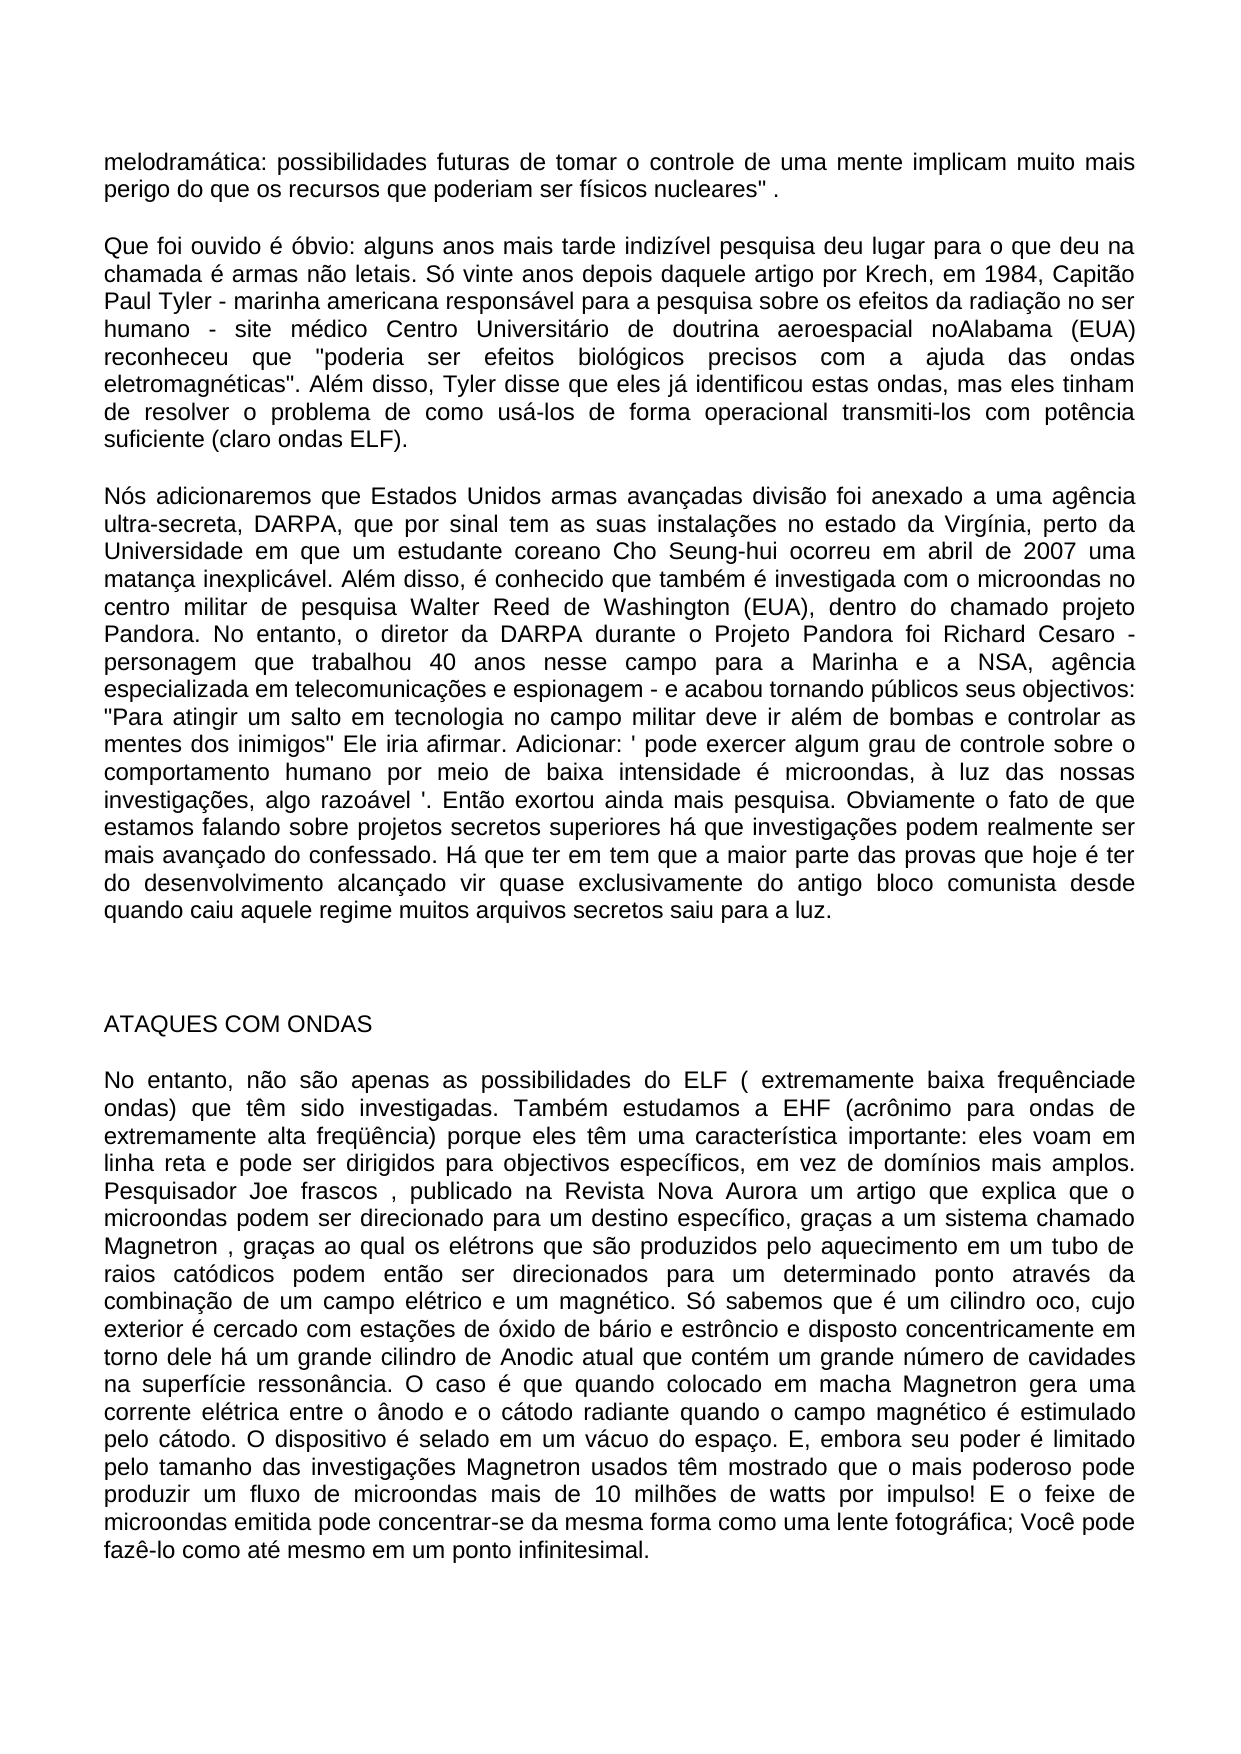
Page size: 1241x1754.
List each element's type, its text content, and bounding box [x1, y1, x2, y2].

text No entanto, não são apenas as possibilidades do ELF ( extremamente baixa frequênciade ondas) que têm sido investigadas. Também estudamos a EHF (acrônimo para ondas de extremamente alta freqüência) porque eles têm uma característica importante: eles voam em linha reta e pode ser dirigidos para objectivos específicos, em vez de domínios mais amplos. Pesquisador Joe frascos , publicado na Revista Nova Aurora um artigo que explica que o microondas podem ser direcionado para um destino específico, graças a um sistema chamado Magnetron , graças ao qual os elétrons que são produzidos pelo aquecimento em um tubo de raios catódicos podem então ser direcionados para um determinado ponto através da combinação de um campo elétrico e um magnético. Só sabemos que é um cilindro oco, cujo exterior é cercado com estações de óxido de bário e estrôncio e disposto concentricamente em torno dele há um grande cilindro de Anodic atual que contém um grande número de cavidades na superfície ressonância. O caso é que quando colocado em macha Magnetron gera uma corrente elétrica entre o ânodo e o cátodo radiante quando o campo magnético é estimulado pelo cátodo. O dispositivo é selado em um vácuo do espaço. E, embora seu poder é limitado pelo tamanho das investigações Magnetron usados têm mostrado que o mais poderoso pode produzir um fluxo de microondas mais de 10 milhões de watts por impulso! E o feixe de microondas emitida pode concentrar-se da mesma forma como uma lente fotográfica; Você pode fazê-lo como até mesmo em um ponto infinitesimal. [103, 1066, 1137, 1563]
text Nós adicionaremos que Estados Unidos armas avançadas divisão foi anexado a uma agência ultra-secreta, DARPA, que por sinal tem as suas instalações no estado da Virgínia, perto da Universidade em que um estudante coreano Cho Seung-hui ocorreu em abril de 2007 uma matança inexplicável. Além disso, é conhecido que também é investigada com o microondas no centro militar de pesquisa Walter Reed de Washington (EUA), dentro do chamado projeto Pandora. No entanto, o diretor da DARPA durante o Projeto Pandora foi Richard Cesaro - personagem que trabalhou 40 anos nesse campo para a Marinha e a NSA, agência especializada em telecomunicações e espionagem - e acabou tornando públicos seus objectivos: "Para atingir um salto em tecnologia no campo militar deve ir além de bombas e controlar as mentes dos inimigos" Ele iria afirmar. Adicionar: ' pode exercer algum grau de controle sobre o comportamento humano por meio de baixa intensidade é microondas, à luz das nossas investigações, algo razoável '. Então exortou ainda mais pesquisa. Obviamente o fato de que estamos falando sobre projetos secretos superiores há que investigações podem realmente ser mais avançado do confessado. Há que ter em tem que a maior parte das provas que hoje é ter do desenvolvimento alcançado vir quase exclusivamente do antigo bloco comunista desde quando caiu aquele regime muitos arquivos secretos saiu para a luz. [103, 482, 1137, 924]
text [103, 148, 1137, 203]
text ATAQUES COM ONDAS [103, 1009, 1137, 1037]
text Que foi ouvido é óbvio: alguns anos mais tarde indizível pesquisa deu lugar para o que deu na chamada é armas não letais. Só vinte anos depois daquele artigo por Krech, em 1984, Capitão Paul Tyler - marinha americana responsável para a pesquisa sobre os efeitos da radiação no ser humano - site médico Centro Universitário de doutrina aeroespacial noAlabama (EUA) reconheceu que "poderia ser efeitos biológicos precisos com a ajuda das ondas eletromagnéticas". Além disso, Tyler disse que eles já identificou estas ondas, mas eles tinham de resolver o problema de como usá-los de forma operacional transmiti-los com potência suficiente (claro ondas ELF). [103, 232, 1137, 453]
